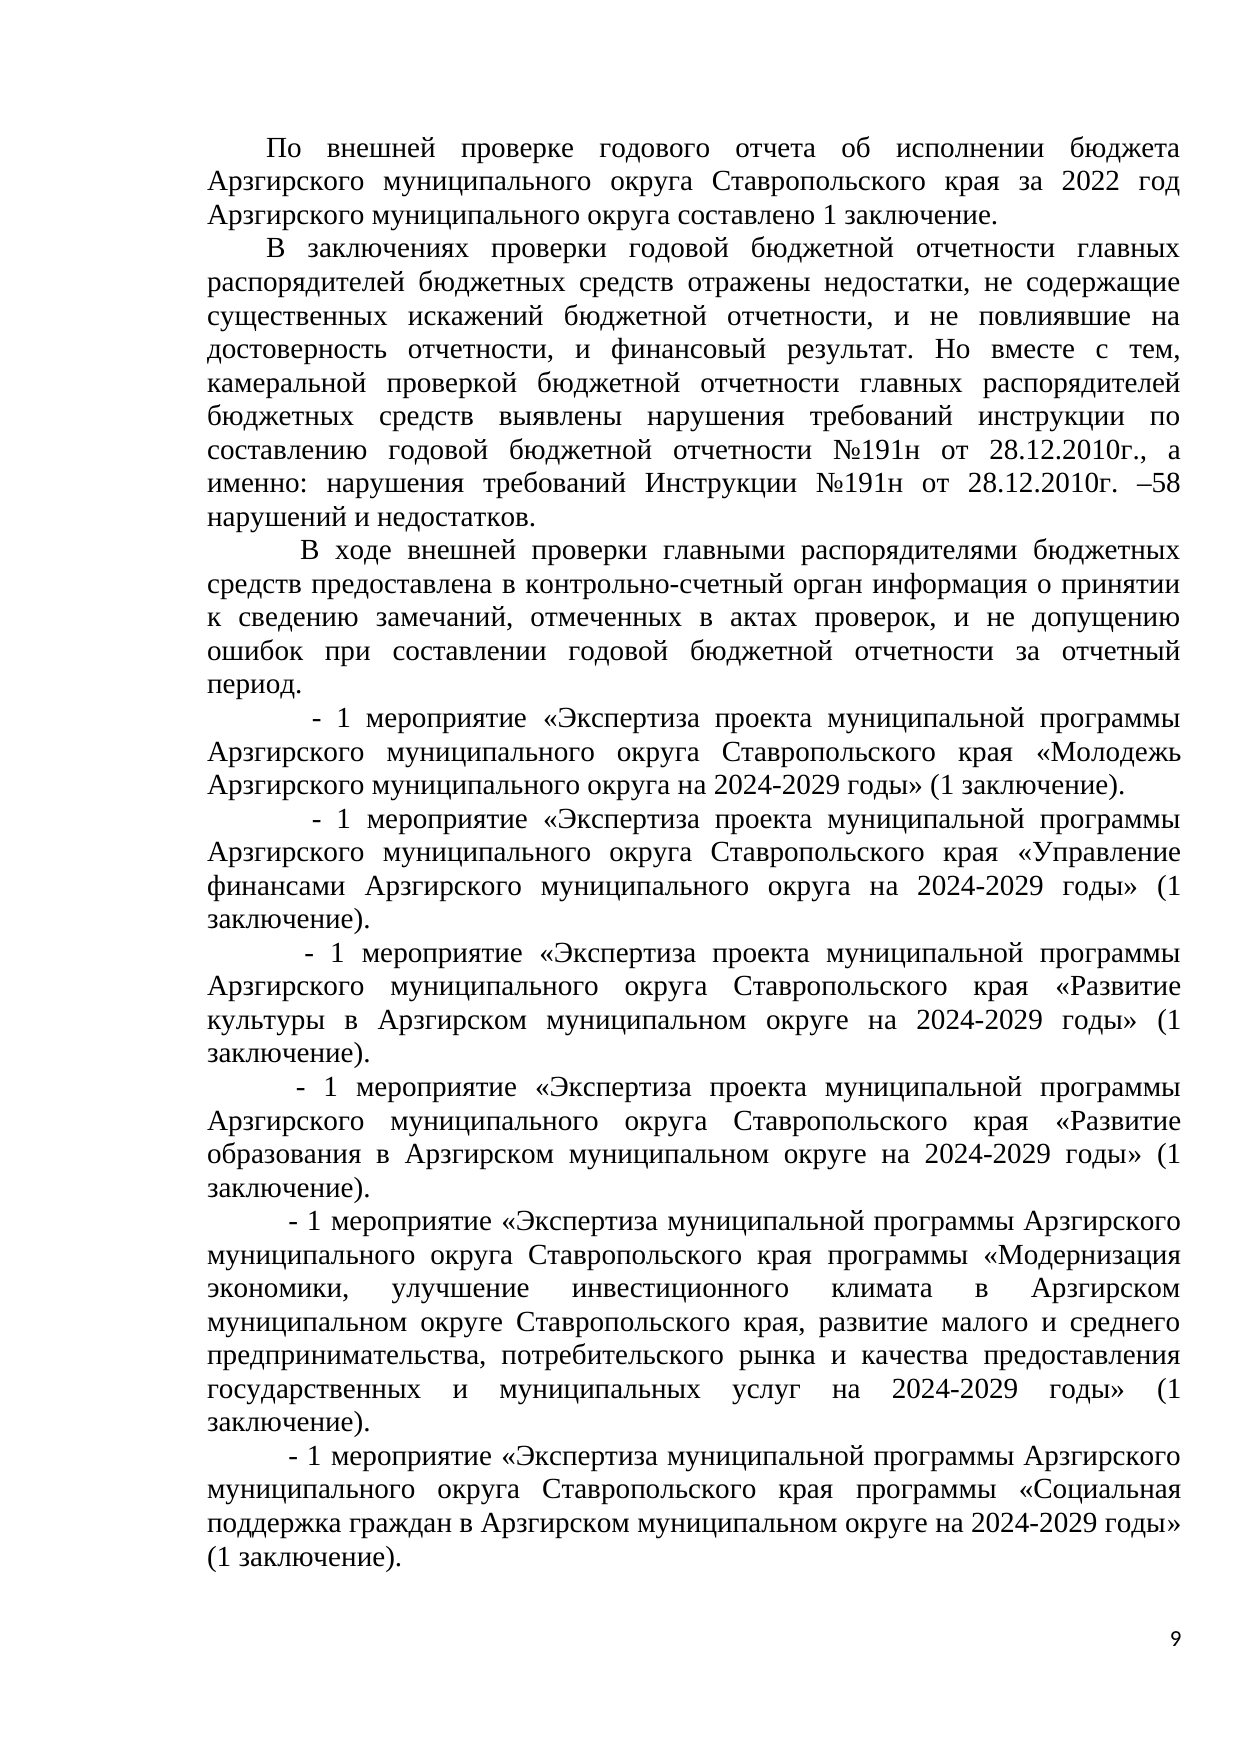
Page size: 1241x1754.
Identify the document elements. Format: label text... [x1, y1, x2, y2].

text - 1 мероприятие «Экспертиза проекта муниципальной программы Арзгирского муниципального округа Ставропольского края «Молодежь Арзгирского муниципального округа на 2024-2029 годы» (1 заключение). [207, 700, 1181, 801]
text В заключениях проверки годовой бюджетной отчетности главных распорядителей бюджетных средств отражены недостатки, не содержащие существенных искажений бюджетной отчетности, и не повлиявшие на достоверность отчетности, и финансовый результат. Но вместе с тем, камеральной проверкой бюджетной отчетности главных распорядителей бюджетных средств выявлены нарушения требований инструкции по составлению годовой бюджетной отчетности №191н от 28.12.2010г., а именно: нарушения требований Инструкции №191н от 28.12.2010г. –58 нарушений и недостатков. [207, 231, 1181, 532]
text - 1 мероприятие «Экспертиза муниципальной программы Арзгирского муниципального округа Ставропольского края программы «Социальная поддержка граждан в Арзгирском муниципальном округе на 2024-2029 годы» (1 заключение). [207, 1438, 1181, 1572]
text - 1 мероприятие «Экспертиза проекта муниципальной программы Арзгирского муниципального округа Ставропольского края «Управление финансами Арзгирского муниципального округа на 2024-2029 годы» (1 заключение). [207, 801, 1181, 935]
text - 1 мероприятие «Экспертиза проекта муниципальной программы Арзгирского муниципального округа Ставропольского края «Развитие культуры в Арзгирском муниципальном округе на 2024-2029 годы» (1 заключение). [207, 935, 1181, 1069]
text - 1 мероприятие «Экспертиза проекта муниципальной программы Арзгирского муниципального округа Ставропольского края «Развитие образования в Арзгирском муниципальном округе на 2024-2029 годы» (1 заключение). [207, 1069, 1181, 1203]
text В ходе внешней проверки главными распорядителями бюджетных средств предоставлена в контрольно-счетный орган информация о принятии к сведению замечаний, отмеченных в актах проверок, и не допущению ошибок при составлении годовой бюджетной отчетности за отчетный период. [207, 532, 1181, 700]
text По внешней проверке годового отчета об исполнении бюджета Арзгирского муниципального округа Ставропольского края за 2022 год Арзгирского муниципального округа составлено 1 заключение. [207, 130, 1181, 231]
text - 1 мероприятие «Экспертиза муниципальной программы Арзгирского муниципального округа Ставропольского края программы «Модернизация экономики, улучшение инвестиционного климата в Арзгирском муниципальном округе Ставропольского края, развитие малого и среднего предпринимательства, потребительского рынка и качества предоставления государственных и муниципальных услуг на 2024-2029 годы» (1 заключение). [207, 1203, 1181, 1438]
